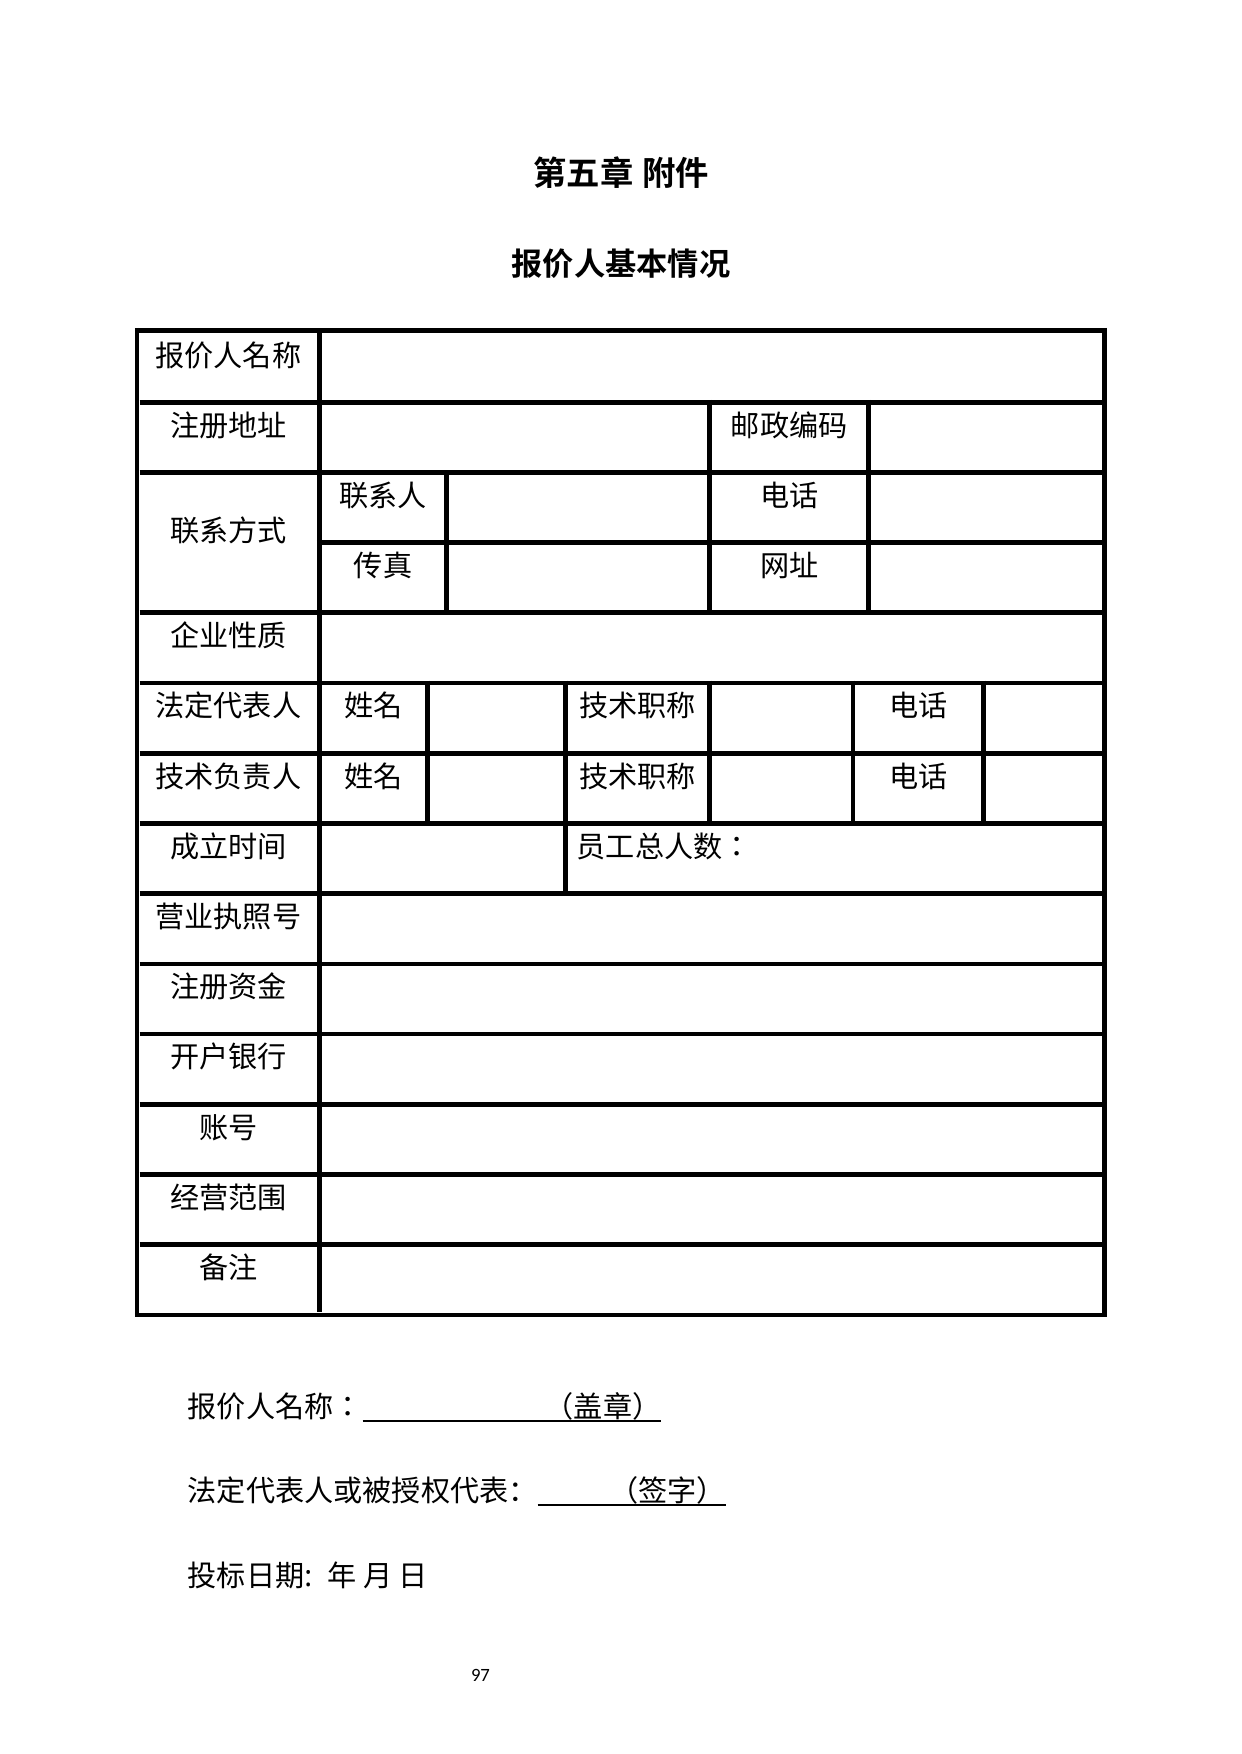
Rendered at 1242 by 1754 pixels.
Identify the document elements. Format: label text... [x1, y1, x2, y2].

table_cell [871, 545, 1102, 610]
table_cell 技术职称 [568, 756, 707, 821]
table_cell [322, 1177, 1102, 1242]
table_cell 姓名 [322, 685, 425, 751]
table_cell [430, 756, 563, 821]
table_cell [986, 756, 1102, 821]
table_cell [449, 545, 707, 610]
table_cell [322, 1107, 1102, 1172]
table_cell [322, 1247, 1102, 1312]
table_cell 经营范围 [139, 1173, 317, 1242]
table_cell [322, 896, 1102, 961]
table_cell 注册地址 [139, 401, 317, 470]
table_cell 技术职称 [568, 685, 707, 751]
table_cell [322, 966, 1102, 1032]
table_cell 成立时间 [139, 822, 317, 891]
table_cell 网址 [712, 545, 866, 610]
text 报价人名称： （盖章） [187, 1383, 1054, 1426]
table_cell [712, 685, 851, 751]
table_cell [322, 1036, 1102, 1102]
table_cell 联系人 [322, 475, 444, 540]
table_cell 备注 [139, 1243, 317, 1312]
table_cell 开户银行 [139, 1033, 317, 1102]
table_cell 账号 [139, 1103, 317, 1172]
table_cell [871, 405, 1102, 470]
table_cell [449, 475, 707, 540]
table_cell 法定代表人 [139, 682, 317, 751]
table_cell [322, 405, 707, 470]
table_cell 电话 [855, 685, 981, 751]
table_cell [322, 615, 1102, 681]
table_cell 注册资金 [139, 963, 317, 1032]
table_cell 营业执照号 [139, 892, 317, 961]
table_header [322, 333, 1102, 400]
table_cell 技术负责人 [139, 752, 317, 821]
text 法定代表人或被授权代表： （签字） [187, 1468, 1054, 1510]
table_cell 姓名 [322, 756, 425, 821]
table_cell [430, 685, 563, 751]
table_cell 传真 [322, 545, 444, 610]
text 投标日期: 年 月 日 [187, 1552, 1054, 1594]
table_cell 电话 [855, 756, 981, 821]
table_cell 邮政编码 [712, 405, 866, 470]
table_cell 企业性质 [139, 611, 317, 681]
table_cell [986, 685, 1102, 751]
table_cell 员工总人数： [568, 826, 1102, 891]
table_cell 电话 [712, 475, 866, 540]
table_cell 联系方式 [139, 471, 317, 610]
table_cell [322, 826, 563, 891]
table_cell [871, 475, 1102, 540]
table_header 报价人名称 [139, 333, 317, 400]
table_cell [712, 756, 851, 821]
subtitle 附件 [187, 150, 1054, 195]
subtitle 报价人基本情况 [187, 239, 1054, 284]
